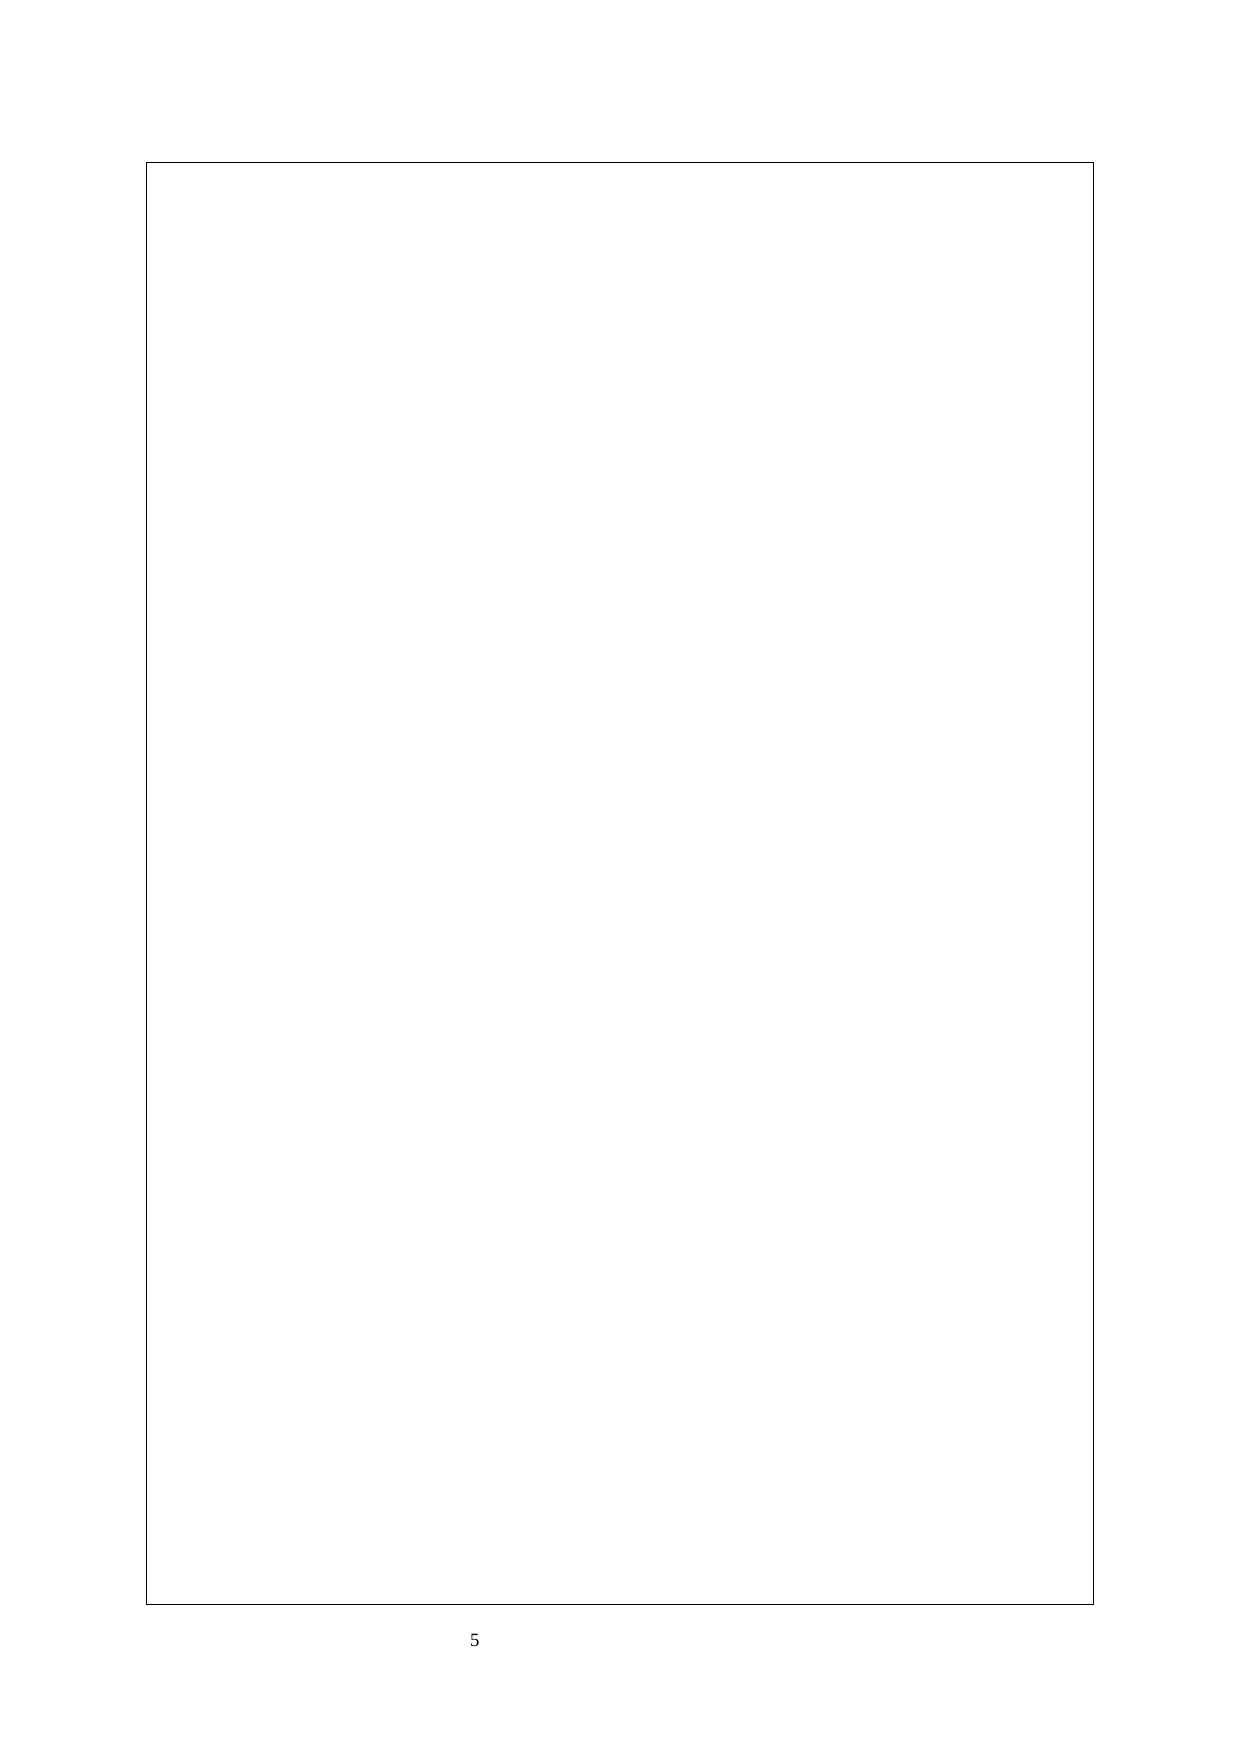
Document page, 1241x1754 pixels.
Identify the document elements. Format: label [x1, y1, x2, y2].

table_cell [147, 163, 1093, 1604]
